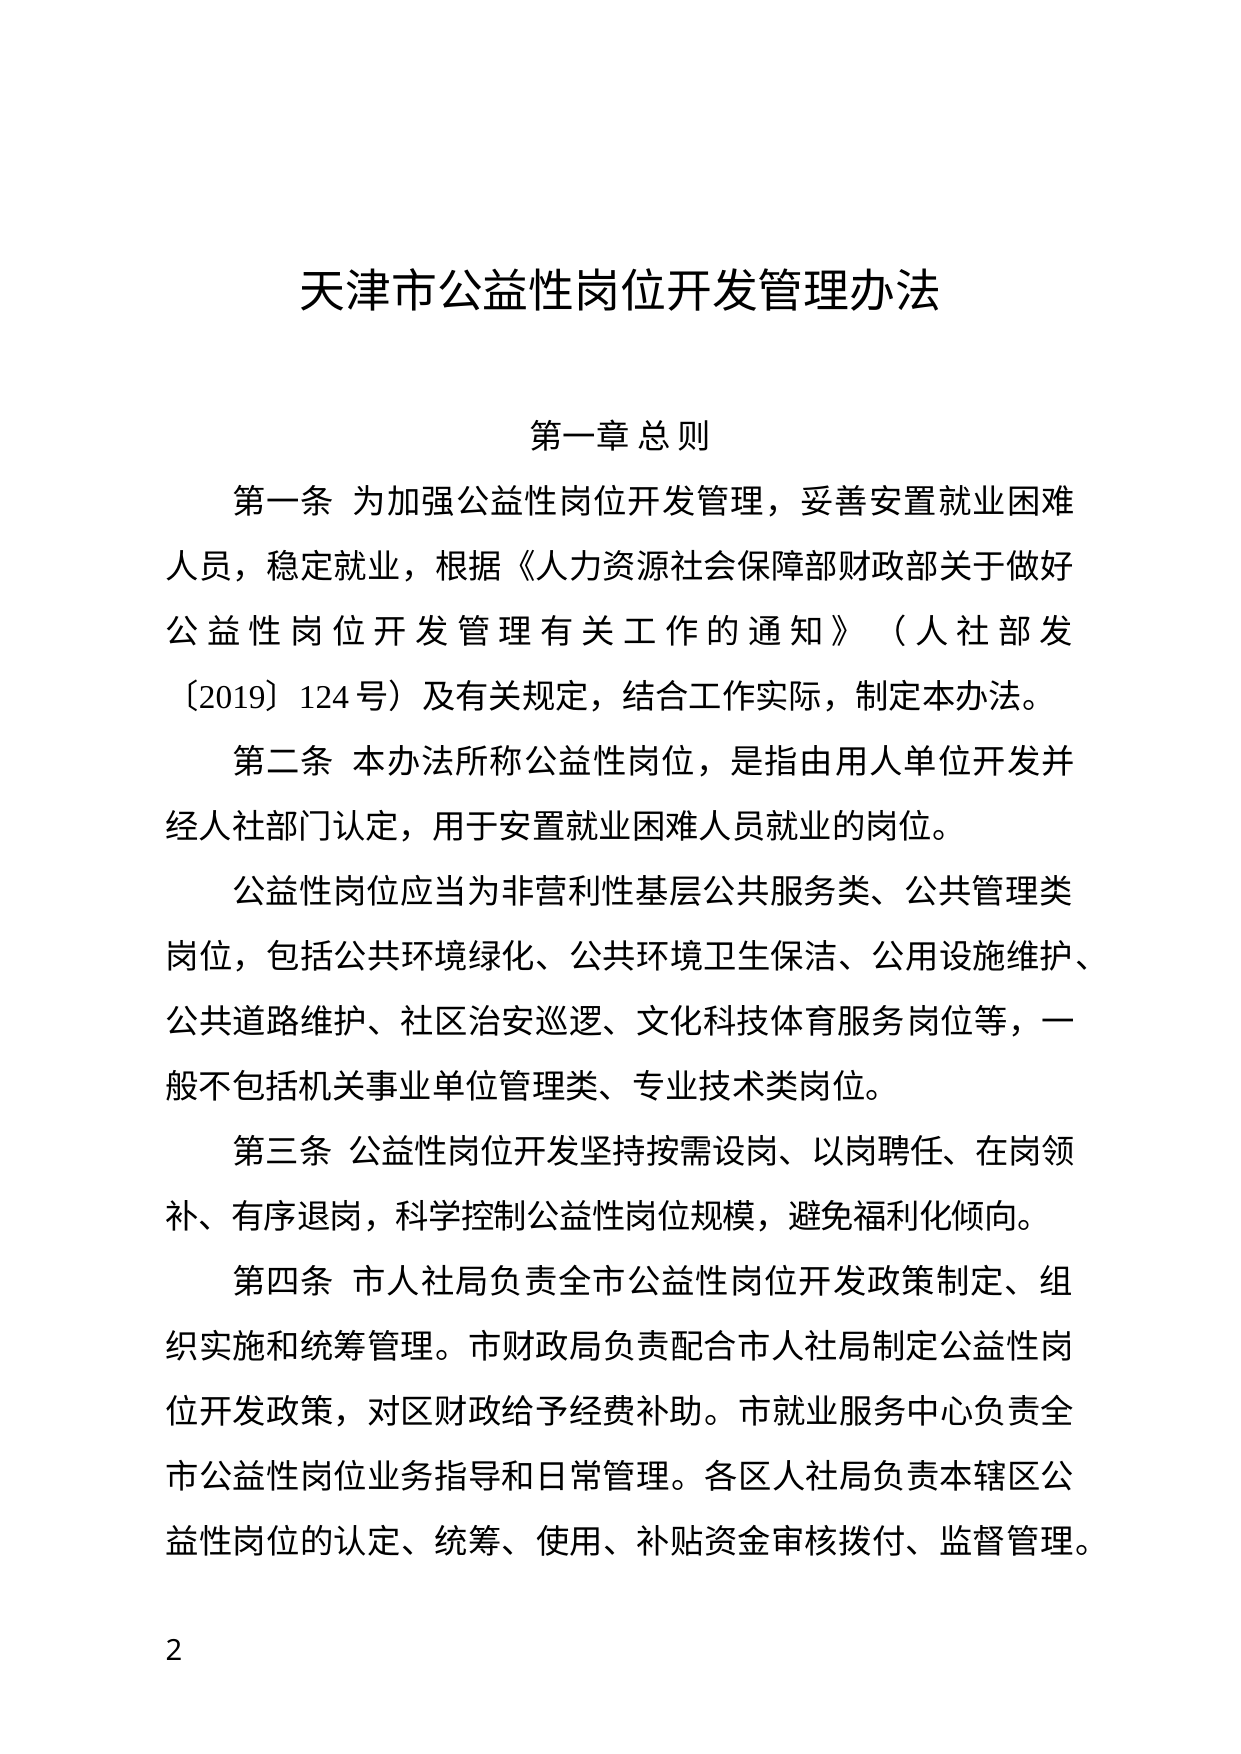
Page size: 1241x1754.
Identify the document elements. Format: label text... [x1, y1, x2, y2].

list 第二条 本办法所称公益性岗位，是指由用人单位开发并经人社部门认定，用于安置就业困难人员就业的岗位。 [165, 726, 1075, 856]
text 第三条 公益性岗位开发坚持按需设岗、以岗聘任、在岗领补、有序退岗，科学控制公益性岗位规模，避免福利化倾向。 [165, 1116, 1075, 1246]
text 第一章 总 则 [165, 401, 1075, 466]
list 公益性岗位应当为非营利性基层公共服务类、公共管理类岗位，包括公共环境绿化、公共环境卫生保洁、公用设施维护、公共道路维护、社区治安巡逻、文化科技体育服务岗位等，一般不包括机关事业单位管理类、专业技术类岗位。 [165, 856, 1075, 1116]
text 天津市公益性岗位开发管理办法 [165, 239, 1075, 336]
text 第一条 为加强公益性岗位开发管理，妥善安置就业困难人员，稳定就业，根据《人力资源社会保障部财政部关于做好公益性岗位开发管理有关工作的通知》（人社部发〔2019〕124号）及有关规定，结合工作实际，制定本办法。 [165, 466, 1075, 726]
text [165, 1246, 1075, 1571]
